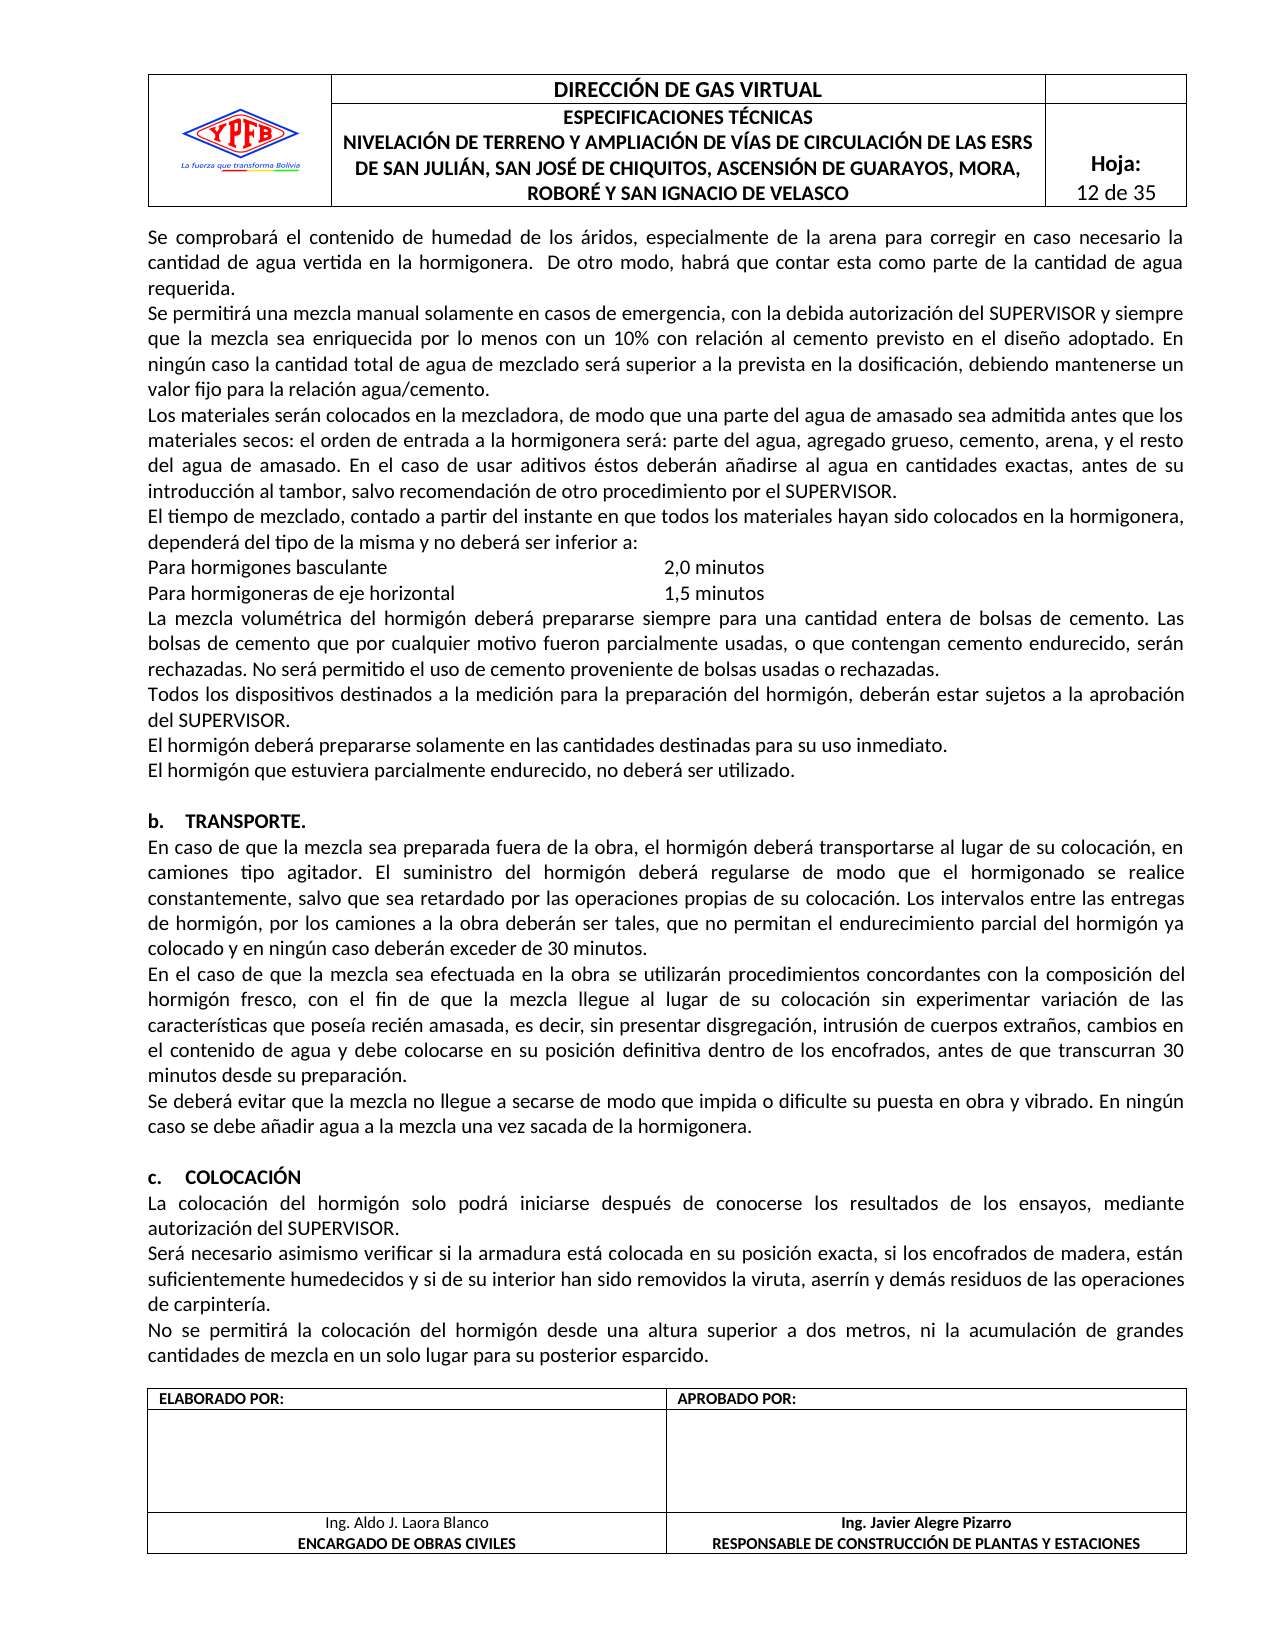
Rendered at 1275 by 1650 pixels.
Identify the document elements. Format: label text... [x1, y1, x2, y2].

text En el caso de que la mezcla sea efectuada en la obra se utilizarán procedimientos concordantes con la composición del hormigón fresco, con el fin de que la mezcla llegue al lugar de su colocación sin experimentar variación de las características que poseía recién amasada, es decir, sin presentar disgregación, intrusión de cuerpos extraños, cambios en el contenido de agua y debe colocarse en su posición definitiva dentro de los encofrados, antes de que transcurran 30 minutos desde su preparación. [148, 961, 1186, 1088]
text Se permitirá una mezcla manual solamente en casos de emergencia, con la debida autorización del SUPERVISOR y siempre que la mezcla sea enriquecida por lo menos con un 10% con relación al cemento previsto en el diseño adoptado. En ningún caso la cantidad total de agua de mezclado será superior a la prevista en la dosificación, debiendo mantenerse un valor fijo para la relación agua/cemento. [148, 300, 1186, 402]
list COLOCACIÓN [148, 1164, 1186, 1190]
text Se deberá evitar que la mezcla no llegue a secarse de modo que impida o dificulte su puesta en obra y vibrado. En ningún caso se debe añadir agua a la mezcla una vez sacada de la hormigonera. [148, 1088, 1186, 1139]
text Para hormigoneras de eje horizontal 1,5 minutos [148, 580, 1186, 605]
text La mezcla volumétrica del hormigón deberá prepararse siempre para una cantidad entera de bolsas de cemento. Las bolsas de cemento que por cualquier motivo fueron parcialmente usadas, o que contengan cemento endurecido, serán rechazadas. No será permitido el uso de cemento proveniente de bolsas usadas o rechazadas. [148, 605, 1186, 681]
text El hormigón que estuviera parcialmente endurecido, no deberá ser utilizado. [148, 758, 1186, 783]
text Los materiales serán colocados en la mezcladora, de modo que una parte del agua de amasado sea admitida antes que los materiales secos: el orden de entrada a la hormigonera será: parte del agua, agregado grueso, cemento, arena, y el resto del agua de amasado. En el caso de usar aditivos éstos deberán añadirse al agua en cantidades exactas, antes de su introducción al tambor, salvo recomendación de otro procedimiento por el SUPERVISOR. [148, 402, 1186, 503]
text En caso de que la mezcla sea preparada fuera de la obra, el hormigón deberá transportarse al lugar de su colocación, en camiones tipo agitador. El suministro del hormigón deberá regularse de modo que el hormigonado se realice constantemente, salvo que sea retardado por las operaciones propias de su colocación. Los intervalos entre las entregas de hormigón, por los camiones a la obra deberán ser tales, que no permitan el endurecimiento parcial del hormigón ya colocado y en ningún caso deberán exceder de 30 minutos. [148, 834, 1186, 961]
text No se permitirá la colocación del hormigón desde una altura superior a dos metros, ni la acumulación de grandes cantidades de mezcla en un solo lugar para su posterior esparcido. [148, 1317, 1186, 1368]
list TRANSPORTE. [148, 808, 1186, 834]
text Será necesario asimismo verificar si la armadura está colocada en su posición exacta, si los encofrados de madera, están suficientemente humedecidos y si de su interior han sido removidos la viruta, aserrín y demás residuos de las operaciones de carpintería. [148, 1241, 1186, 1317]
text El tiempo de mezclado, contado a partir del instante en que todos los materiales hayan sido colocados en la hormigonera, dependerá del tipo de la misma y no deberá ser inferior a: [148, 503, 1186, 554]
text Se comprobará el contenido de humedad de los áridos, especialmente de la arena para corregir en caso necesario la cantidad de agua vertida en la hormigonera. De otro modo, habrá que contar esta como parte de la cantidad de agua requerida. [148, 224, 1186, 300]
text La colocación del hormigón solo podrá iniciarse después de conocerse los resultados de los ensayos, mediante autorización del SUPERVISOR. [148, 1190, 1186, 1241]
text Todos los dispositivos destinados a la medición para la preparación del hormigón, deberán estar sujetos a la aprobación del SUPERVISOR. [148, 681, 1186, 732]
text El hormigón deberá prepararse solamente en las cantidades destinadas para su uso inmediato. [148, 732, 1186, 758]
picture [179, 105, 301, 175]
text Para hormigones basculante 2,0 minutos [148, 554, 1186, 580]
